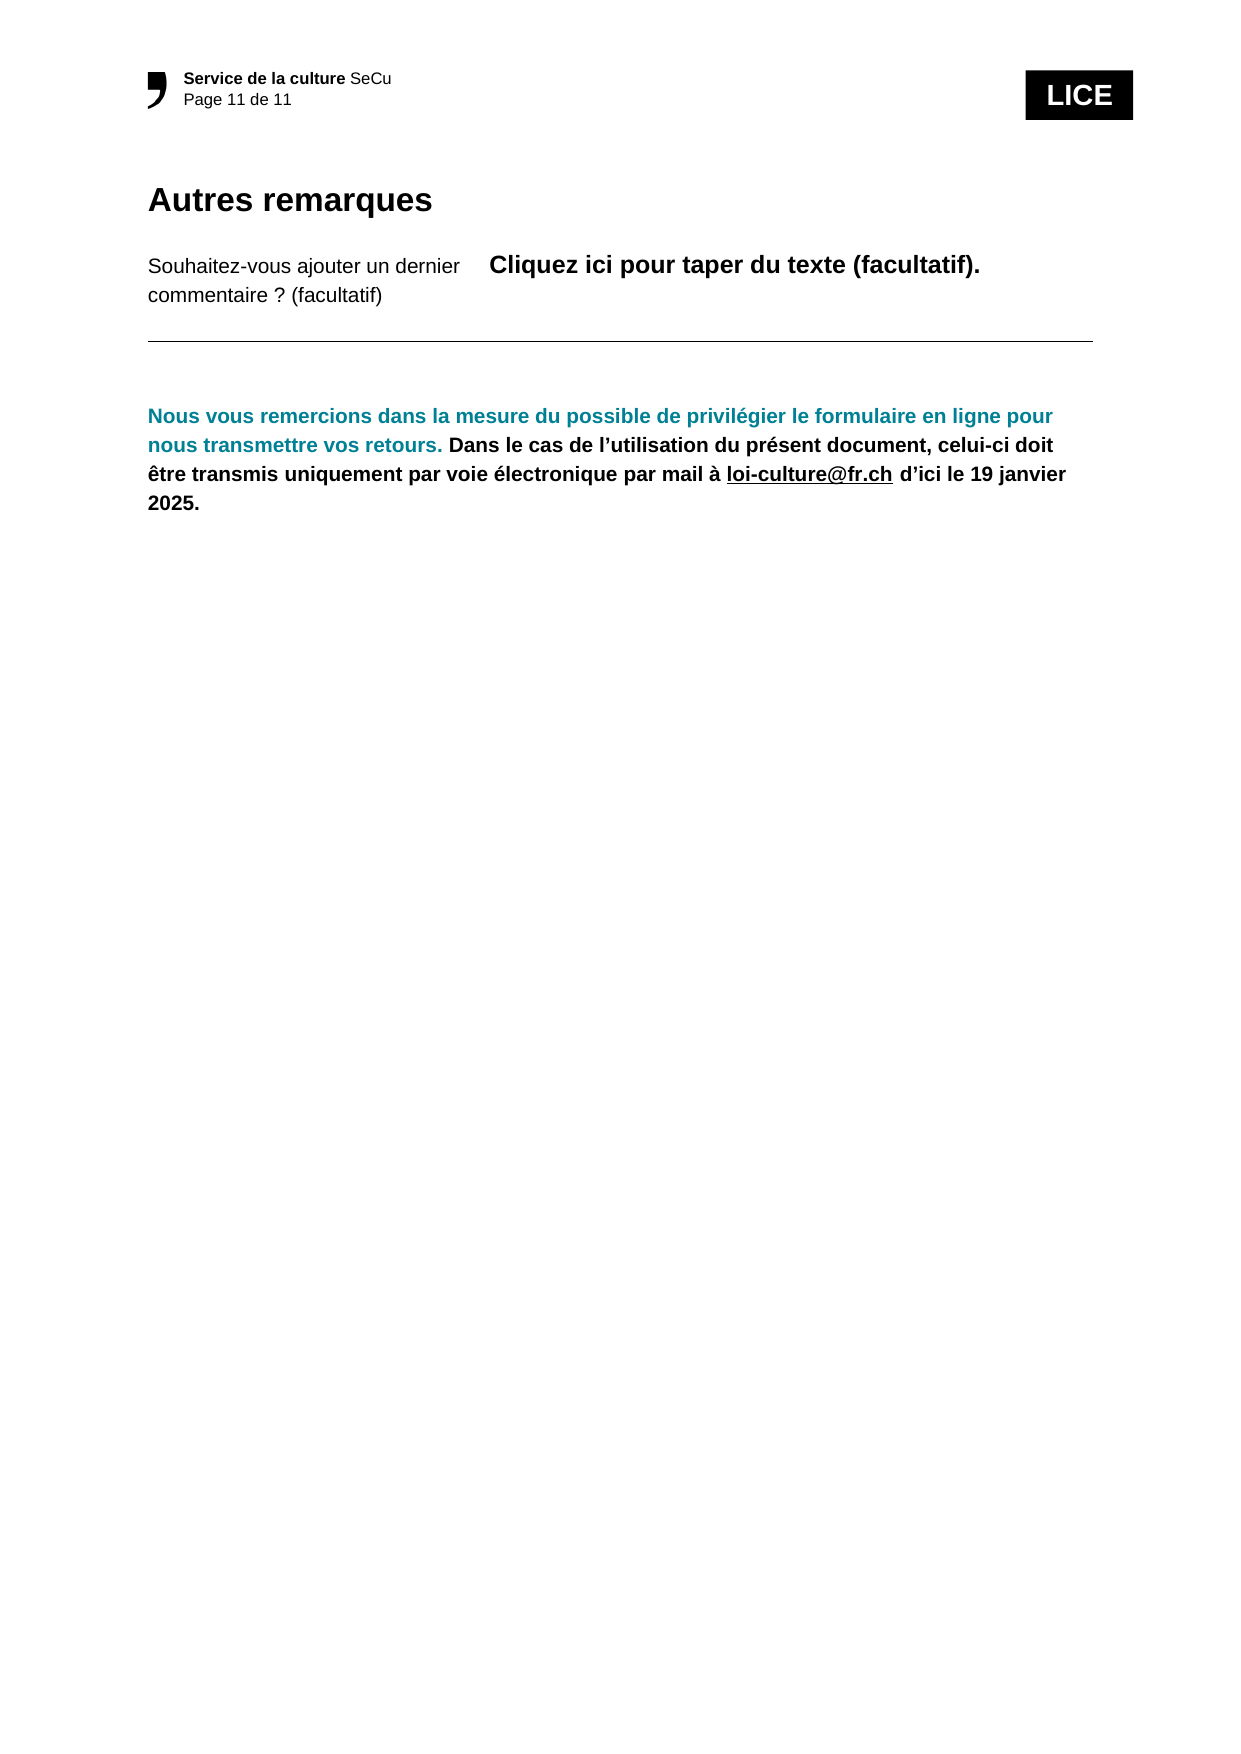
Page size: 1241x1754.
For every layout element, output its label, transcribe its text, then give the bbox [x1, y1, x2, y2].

table_header Souhaitez-vous ajouter un dernier commentaire ? (facultatif) [148, 247, 489, 341]
picture [147, 72, 167, 109]
text Nous vous remercions dans la mesure du possible de privilégier le formulaire en ligne pour nous transmettre vos retours. Dans le cas de l’utilisation du présent document, celui-ci doit être transmis uniquement par voie électronique par mail à loi-culture@fr.ch d’ici le 19 janvier 2025. [148, 400, 1092, 517]
text Autres remarques [148, 180, 1092, 218]
table_header [489, 247, 1092, 341]
